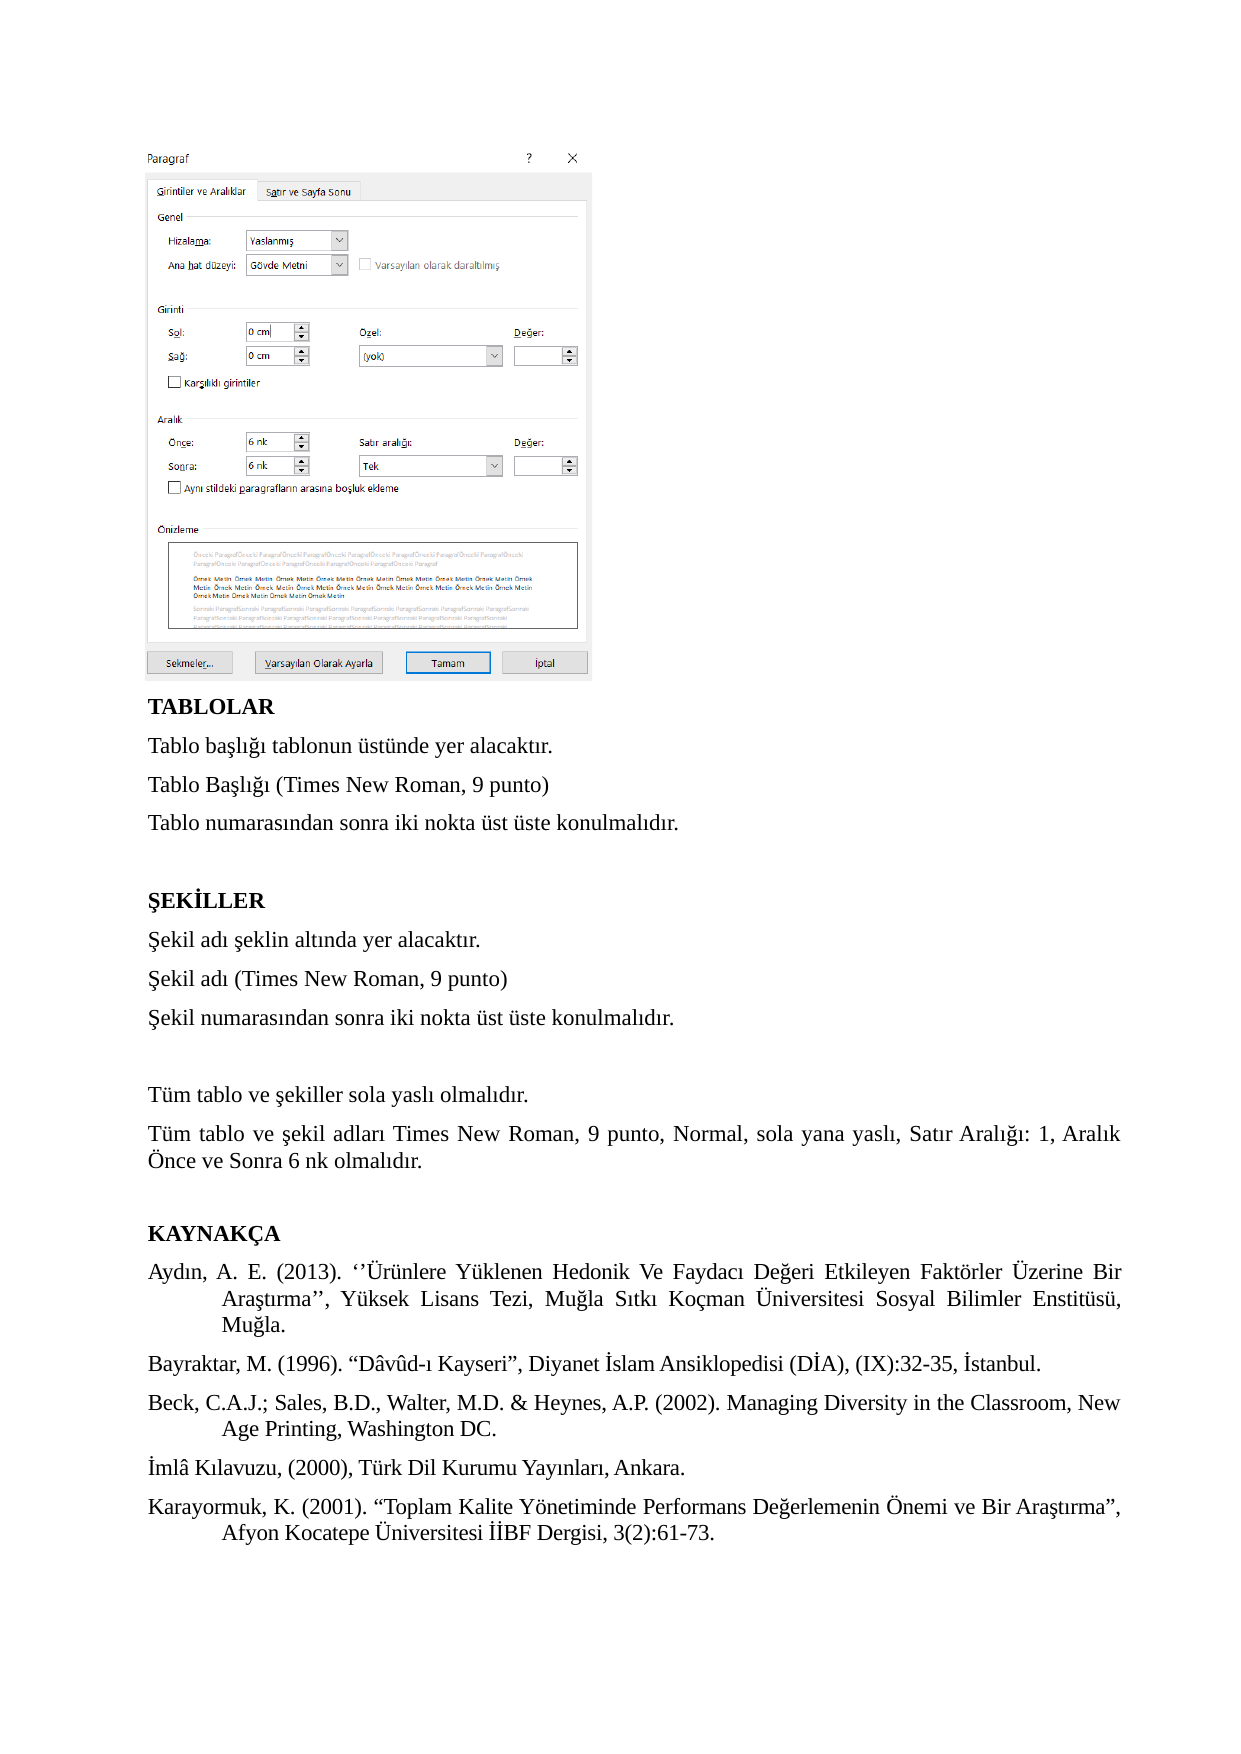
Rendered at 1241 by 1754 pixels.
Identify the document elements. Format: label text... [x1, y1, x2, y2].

text ŞEKİLLER [148, 887, 1122, 913]
text Beck, C.A.J.; Sales, B.D., Walter, M.D. & Heynes, A.P. (2002). Managing Diversity in the Classroom, New Age Printing, Washington DC. [148, 1389, 1122, 1442]
text Şekil numarasından sonra iki nokta üst üste konulmalıdır. [148, 1004, 1122, 1030]
text Tablo başlığı tablonun üstünde yer alacaktır. [148, 732, 1122, 758]
text Aydın, A. E. (2013). ‘’Ürünlere Yüklenen Hedonik Ve Faydacı Değeri Etkileyen Faktörler Üzerine Bir Araştırma’’, Yüksek Lisans Tezi, Muğla Sıtkı Koçman Üniversitesi Sosyal Bilimler Enstitüsü, Muğla. [148, 1258, 1122, 1337]
text Şekil adı (Times New Roman, 9 punto) [148, 965, 1122, 991]
picture [145, 147, 593, 681]
text Tablo numarasından sonra iki nokta üst üste konulmalıdır. [148, 809, 1122, 836]
text TABLOLAR [148, 693, 1122, 719]
text Tüm tablo ve şekiller sola yaslı olmalıdır. [148, 1081, 1122, 1108]
text İmlâ Kılavuzu, (2000), Türk Dil Kurumu Yayınları, Ankara. [148, 1454, 1122, 1480]
text Tablo Başlığı (Times New Roman, 9 punto) [148, 771, 1122, 797]
text Karayormuk, K. (2001). “Toplam Kalite Yönetiminde Performans Değerlemenin Önemi ve Bir Araştırma”, Afyon Kocatepe Üniversitesi İİBF Dergisi, 3(2):61-73. [148, 1493, 1122, 1546]
text KAYNAKÇA [148, 1219, 1122, 1246]
text Bayraktar, M. (1996). “Dâvûd-ı Kayseri”, Diyanet İslam Ansiklopedisi (DİA), (IX):32-35, İstanbul. [148, 1350, 1122, 1376]
text Şekil adı şeklin altında yer alacaktır. [148, 926, 1122, 952]
text Tüm tablo ve şekil adları Times New Roman, 9 punto, Normal, sola yana yaslı, Satır Aralığı: 1, Aralık Önce ve Sonra 6 nk olmalıdır. [148, 1120, 1122, 1173]
